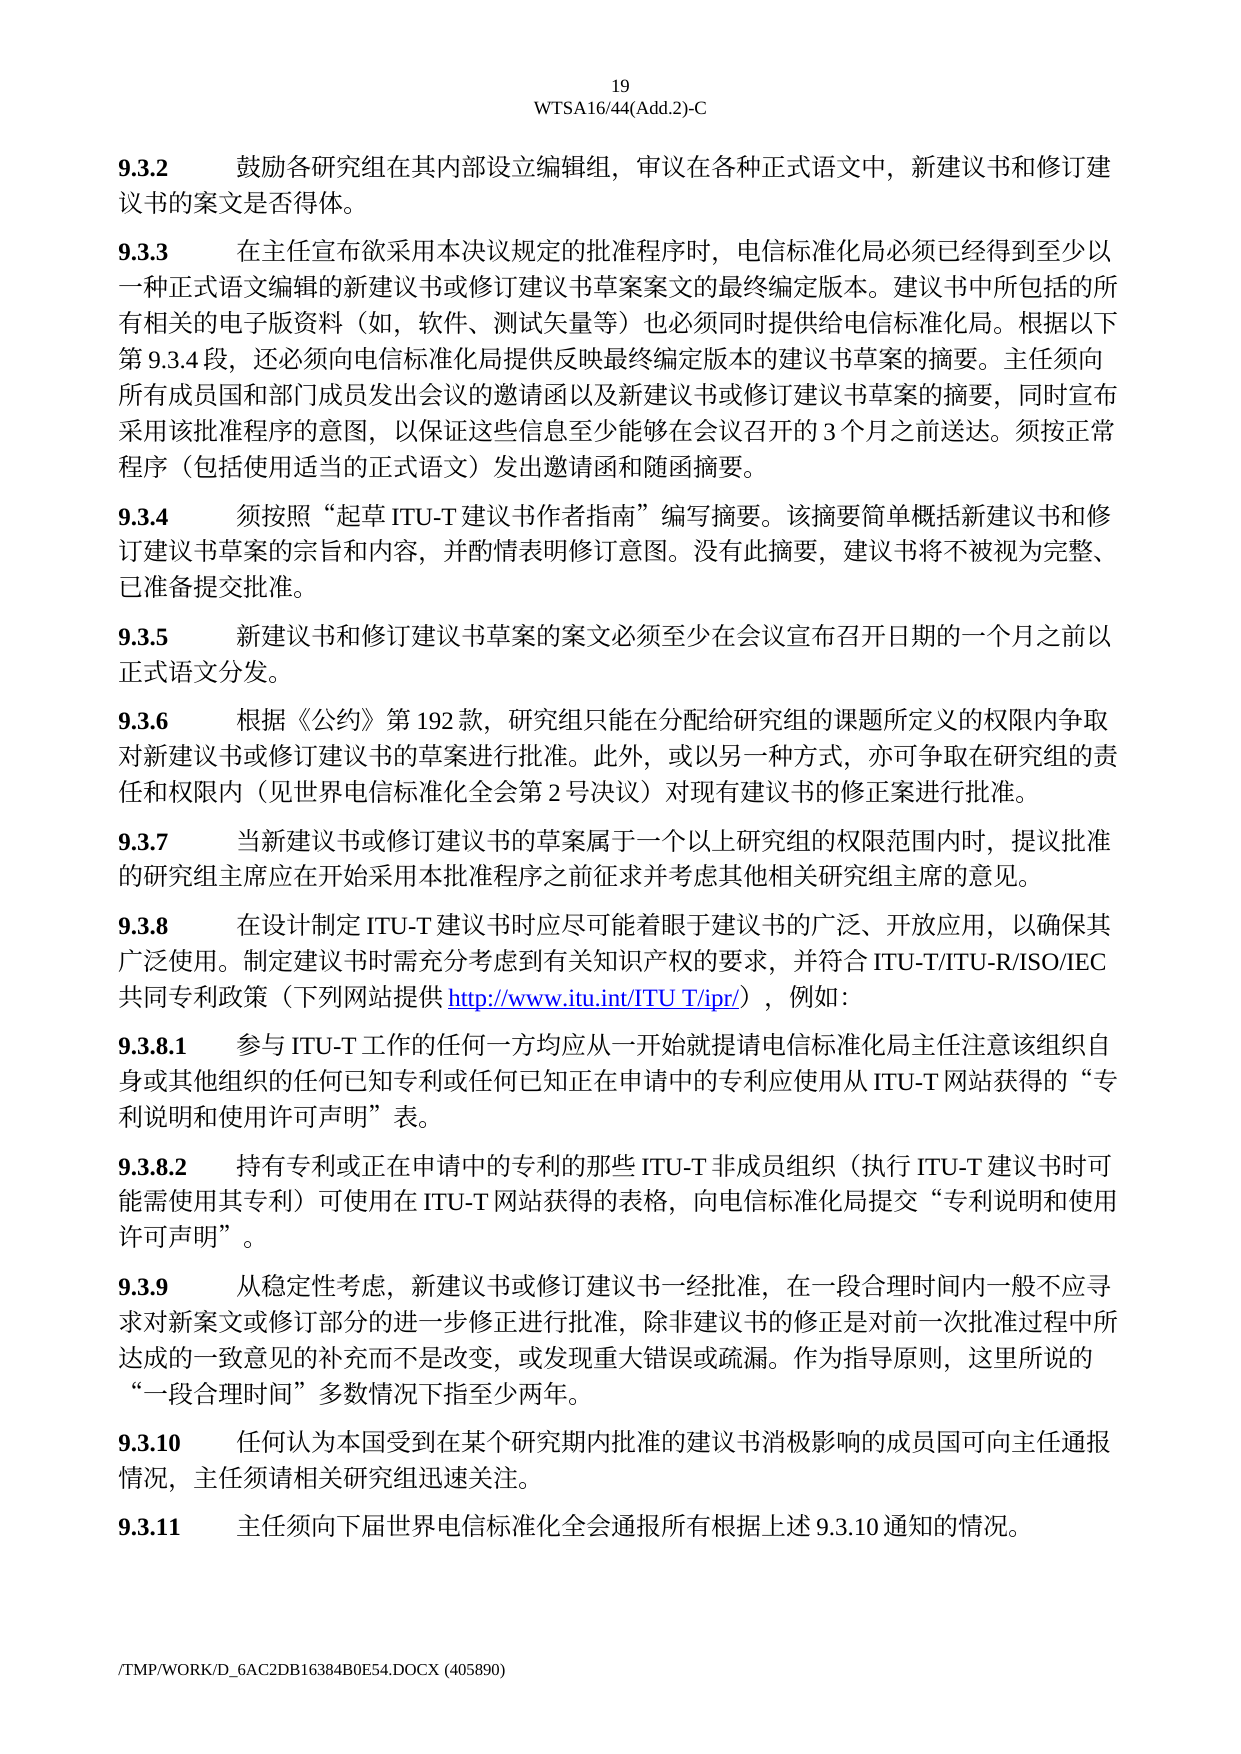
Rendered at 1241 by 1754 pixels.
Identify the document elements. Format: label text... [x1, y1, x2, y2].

text 9.3.9 从稳定性考虑，新建议书或修订建议书一经批准，在一段合理时间内一般不应寻求对新案文或修订部分的进一步修正进行批准，除非建议书的修正是对前一次批准过程中所达成的一致意见的补充而不是改变，或发现重大错误或疏漏。作为指导原则，这里所说的“一段合理时间”多数情况下指至少两年。 [118, 1266, 1122, 1410]
text 9.3.7 当新建议书或修订建议书的草案属于一个以上研究组的权限范围内时，提议批准的研究组主席应在开始采用本批准程序之前征求并考虑其他相关研究组主席的意见。 [118, 821, 1122, 893]
text 9.3.6 根据《公约》第192款，研究组只能在分配给研究组的课题所定义的权限内争取对新建议书或修订建议书的草案进行批准。此外，或以另一种方式，亦可争取在研究组的责任和权限内（见世界电信标准化全会第2号决议）对现有建议书的修正案进行批准。 [118, 701, 1122, 809]
text 9.3.10 任何认为本国受到在某个研究期内批准的建议书消极影响的成员国可向主任通报情况，主任须请相关研究组迅速关注。 [118, 1423, 1122, 1494]
text 9.3.8 在设计制定ITU-T建议书时应尽可能着眼于建议书的广泛、开放应用，以确保其广泛使用。制定建议书时需充分考虑到有关知识产权的要求，并符合ITU-T/ITU-R/ISO/IEC共同专利政策（下列网站提供http://www.itu.int/ITU T/ipr/），例如： [118, 906, 1122, 1013]
text 9.3.4 须按照“起草ITU-T建议书作者指南”编写摘要。该摘要简单概括新建议书和修订建议书草案的宗旨和内容，并酌情表明修订意图。没有此摘要，建议书将不被视为完整、已准备提交批准。 [118, 496, 1122, 604]
text 9.3.5 新建议书和修订建议书草案的案文必须至少在会议宣布召开日期的一个月之前以正式语文分发。 [118, 616, 1122, 688]
text 9.3.8.2 持有专利或正在申请中的专利的那些ITU-T非成员组织（执行ITU-T建议书时可能需使用其专利）可使用在ITU-T网站获得的表格，向电信标准化局提交“专利说明和使用许可声明”。 [118, 1146, 1122, 1254]
text 9.3.2 鼓励各研究组在其内部设立编辑组，审议在各种正式语文中，新建议书和修订建议书的案文是否得体。 [118, 148, 1122, 219]
text 9.3.11 主任须向下届世界电信标准化全会通报所有根据上述9.3.10通知的情况。 [118, 1507, 1122, 1543]
text 9.3.3 在主任宣布欲采用本决议规定的批准程序时，电信标准化局必须已经得到至少以一种正式语文编辑的新建议书或修订建议书草案案文的最终编定版本。建议书中所包括的所有相关的电子版资料（如，软件、测试矢量等）也必须同时提供给电信标准化局。根据以下第9.3.4段，还必须向电信标准化局提供反映最终编定版本的建议书草案的摘要。主任须向所有成员国和部门成员发出会议的邀请函以及新建议书或修订建议书草案的摘要，同时宣布采用该批准程序的意图，以保证这些信息至少能够在会议召开的3个月之前送达。须按正常程序（包括使用适当的正式语文）发出邀请函和随函摘要。 [118, 232, 1122, 484]
text 9.3.8.1 参与ITU-T工作的任何一方均应从一开始就提请电信标准化局主任注意该组织自身或其他组织的任何已知专利或任何已知正在申请中的专利应使用从ITU-T网站获得的“专利说明和使用许可声明”表。 [118, 1026, 1122, 1134]
